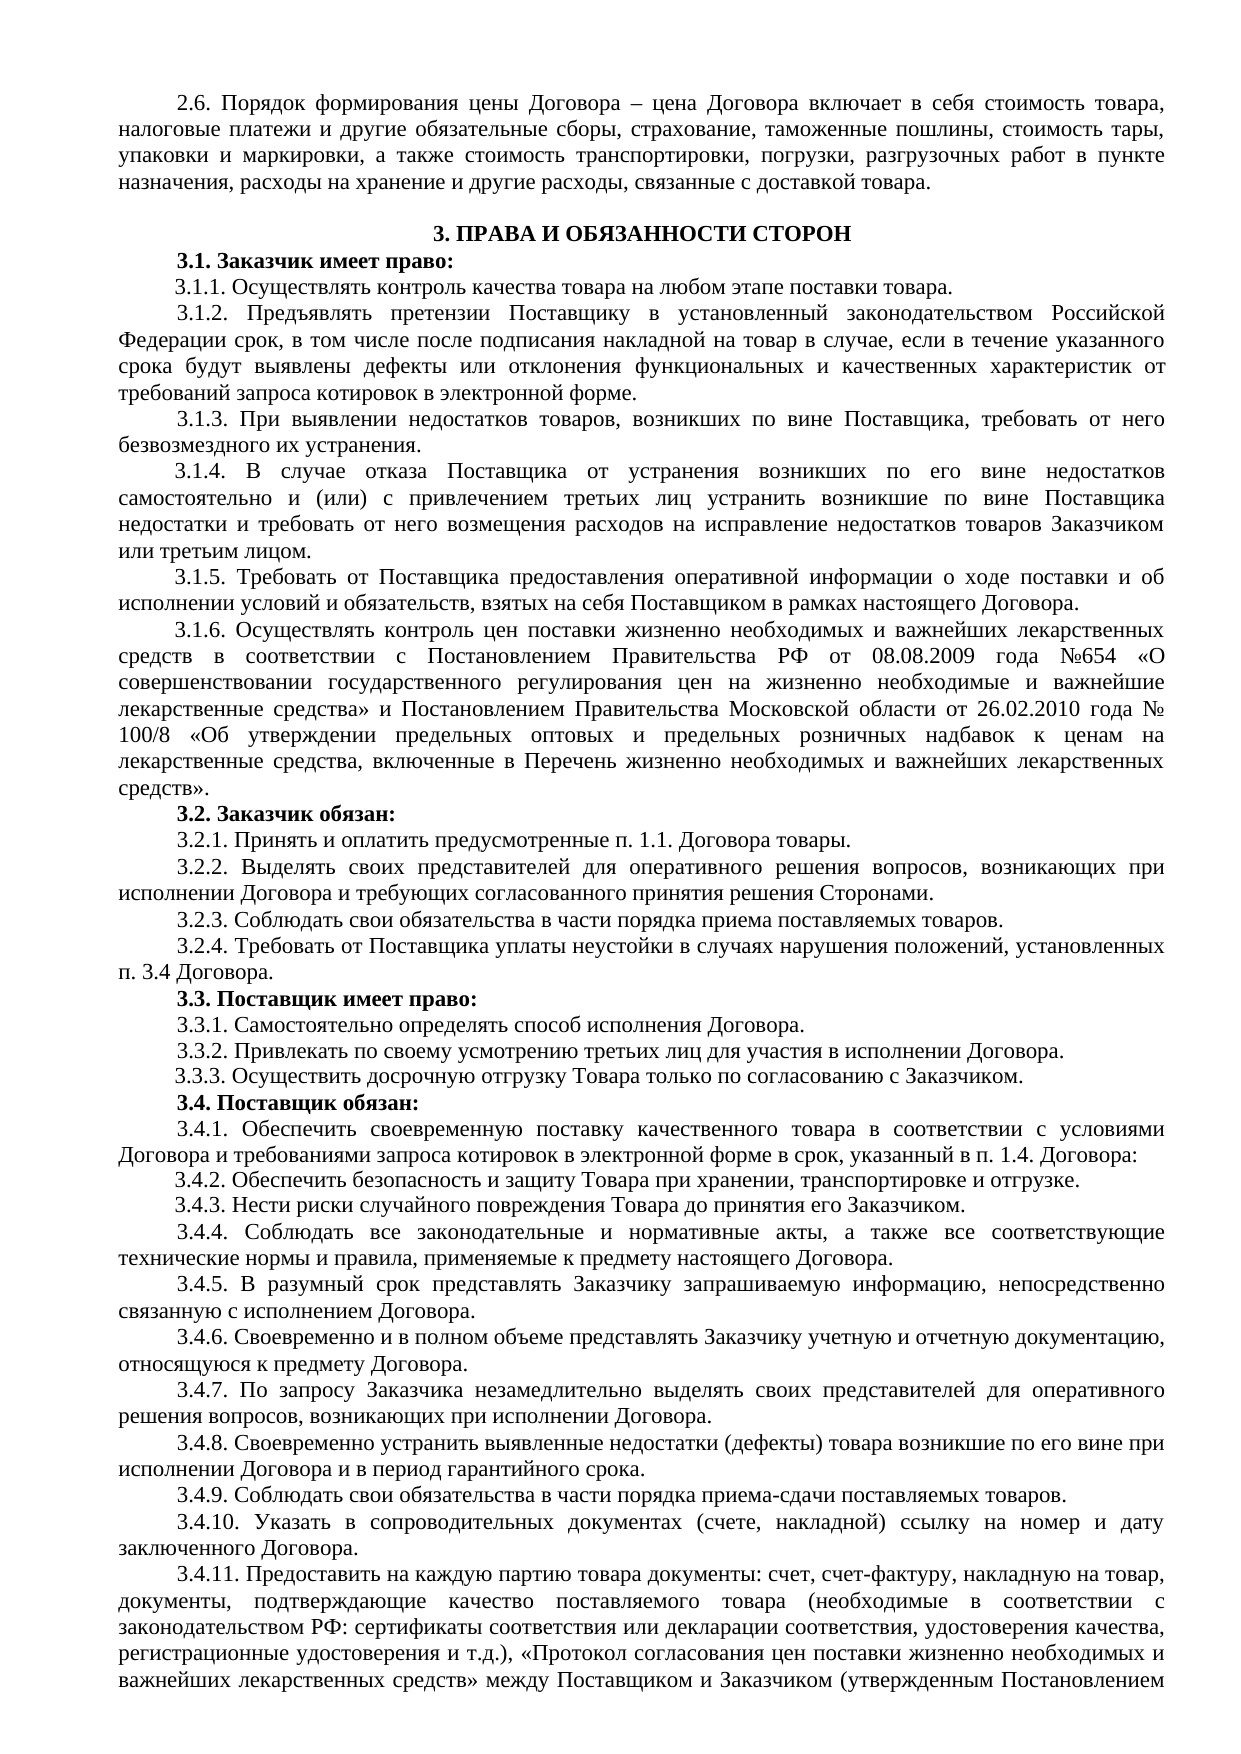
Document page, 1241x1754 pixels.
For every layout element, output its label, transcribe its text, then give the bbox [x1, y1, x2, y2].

text 3.4. Поставщик обязан: [118, 1089, 1166, 1115]
text 3.4.4. Соблюдать все законодательные и нормативные акты, а также все соответствующие технические нормы и правила, применяемые к предмету настоящего Договора. [118, 1218, 1166, 1271]
text 3.4.3. Нести риски случайного повреждения Товара до принятия его Заказчиком. [118, 1193, 1166, 1218]
text 3.3.3. Осуществить досрочную отгрузку Товара только по согласованию с Заказчиком. [118, 1064, 1166, 1089]
text 3.4.8. Своевременно устранить выявленные недостатки (дефекты) товара возникшие по его вине при исполнении Договора и в период гарантийного срока. [118, 1429, 1166, 1481]
text 3.3.2. Привлекать по своему усмотрению третьих лиц для участия в исполнении Договора. [118, 1037, 1166, 1064]
text 3.1. Заказчик имеет право: [118, 247, 1166, 273]
text 3.4.5. В разумный срок представлять Заказчику запрашиваемую информацию, непосредственно связанную с исполнением Договора. [118, 1271, 1166, 1323]
text 3.3. Поставщик имеет право: [118, 985, 1166, 1011]
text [118, 1560, 1166, 1692]
text 3. ПРАВА И ОБЯЗАННОСТИ СТОРОН [118, 220, 1166, 247]
text 3.3.1. Самостоятельно определять способ исполнения Договора. [118, 1011, 1166, 1037]
text 3.1.5. Требовать от Поставщика предоставления оперативной информации о ходе поставки и об исполнении условий и обязательств, взятых на себя Поставщиком в рамках настоящего Договора. [118, 563, 1166, 616]
text 3.4.10. Указать в сопроводительных документах (счете, накладной) ссылку на номер и дату заключенного Договора. [118, 1508, 1166, 1560]
text 3.4.7. По запросу Заказчика незамедлительно выделять своих представителей для оперативного решения вопросов, возникающих при исполнении Договора. [118, 1376, 1166, 1429]
text 3.4.1. Обеспечить своевременную поставку качественного товара в соответствии с условиями Договора и требованиями запроса котировок в электронной форме в срок, указанный в п. 1.4. Договора: [118, 1115, 1166, 1168]
text 3.4.2. Обеспечить безопасность и защиту Товара при хранении, транспортировке и отгрузке. [118, 1168, 1166, 1193]
text 3.2.4. Требовать от Поставщика уплаты неустойки в случаях нарушения положений, установленных п. 3.4 Договора. [118, 932, 1166, 985]
text 3.1.2. Предъявлять претензии Поставщику в установленный законодательством Российской Федерации срок, в том числе после подписания накладной на товар в случае, если в течение указанного срока будут выявлены дефекты или отклонения функциональных и качественных характеристик от требований запроса котировок в электронной форме. [118, 299, 1166, 405]
text 3.2.1. Принять и оплатить предусмотренные п. 1.1. Договора товары. [118, 827, 1166, 853]
text 3.4.9. Соблюдать свои обязательства в части порядка приема-сдачи поставляемых товаров. [118, 1481, 1166, 1508]
text 2.6. Порядок формирования цены Договора – цена Договора включает в себя стоимость товара, налоговые платежи и другие обязательные сборы, страхование, таможенные пошлины, стоимость тары, упаковки и маркировки, а также стоимость транспортировки, погрузки, разгрузочных работ в пункте назначения, расходы на хранение и другие расходы, связанные с доставкой товара. [118, 89, 1166, 194]
text 3.1.6. Осуществлять контроль цен поставки жизненно необходимых и важнейших лекарственных средств в соответствии с Постановлением Правительства РФ от 08.08.2009 года №654 «О совершенствовании государственного регулирования цен на жизненно необходимые и важнейшие лекарственные средства» и Постановлением Правительства Московской области от 26.02.2010 года № 100/8 «Об утверждении предельных оптовых и предельных розничных надбавок к ценам на лекарственные средства, включенные в Перечень жизненно необходимых и важнейших лекарственных средств». [118, 616, 1166, 800]
text 3.1.3. При выявлении недостатков товаров, возникших по вине Поставщика, требовать от него безвозмездного их устранения. [118, 405, 1166, 458]
text 3.2.2. Выделять своих представителей для оперативного решения вопросов, возникающих при исполнении Договора и требующих согласованного принятия решения Сторонами. [118, 853, 1166, 906]
text 3.2.3. Соблюдать свои обязательства в части порядка приема поставляемых товаров. [118, 906, 1166, 932]
text 3.2. Заказчик обязан: [118, 800, 1166, 827]
text 3.1.1. Осуществлять контроль качества товара на любом этапе поставки товара. [118, 273, 1166, 299]
text 3.4.6. Своевременно и в полном объеме представлять Заказчику учетную и отчетную документацию, относящуюся к предмету Договора. [118, 1323, 1166, 1376]
text 3.1.4. В случае отказа Поставщика от устранения возникших по его вине недостатков самостоятельно и (или) с привлечением третьих лиц устранить возникшие по вине Поставщика недостатки и требовать от него возмещения расходов на исправление недостатков товаров Заказчиком или третьим лицом. [118, 458, 1166, 563]
